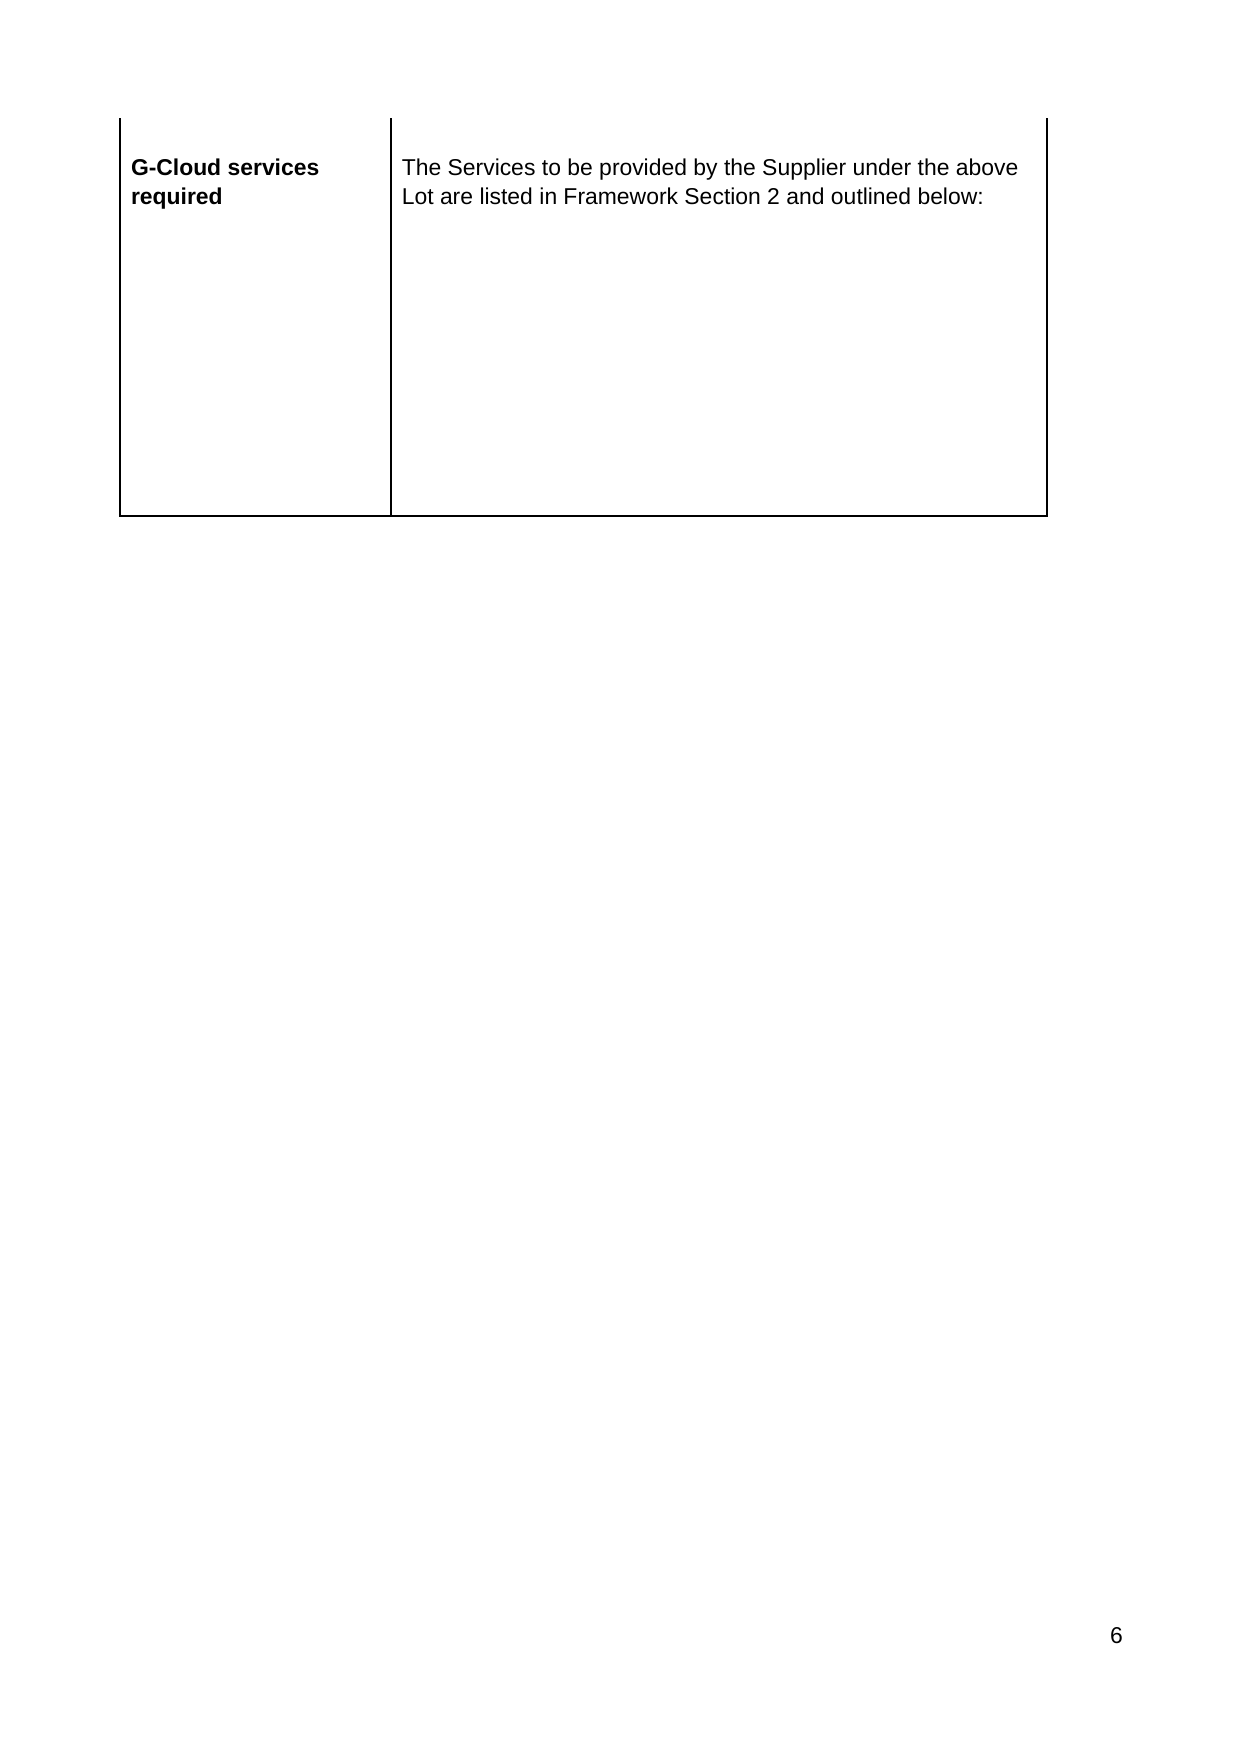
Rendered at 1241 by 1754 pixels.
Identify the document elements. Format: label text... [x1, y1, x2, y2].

table_header G-Cloud services required [121, 118, 390, 515]
table_header The Services to be provided by the Supplier under the above Lot are listed in Framework Section 2 and outlined below: [392, 118, 1046, 515]
